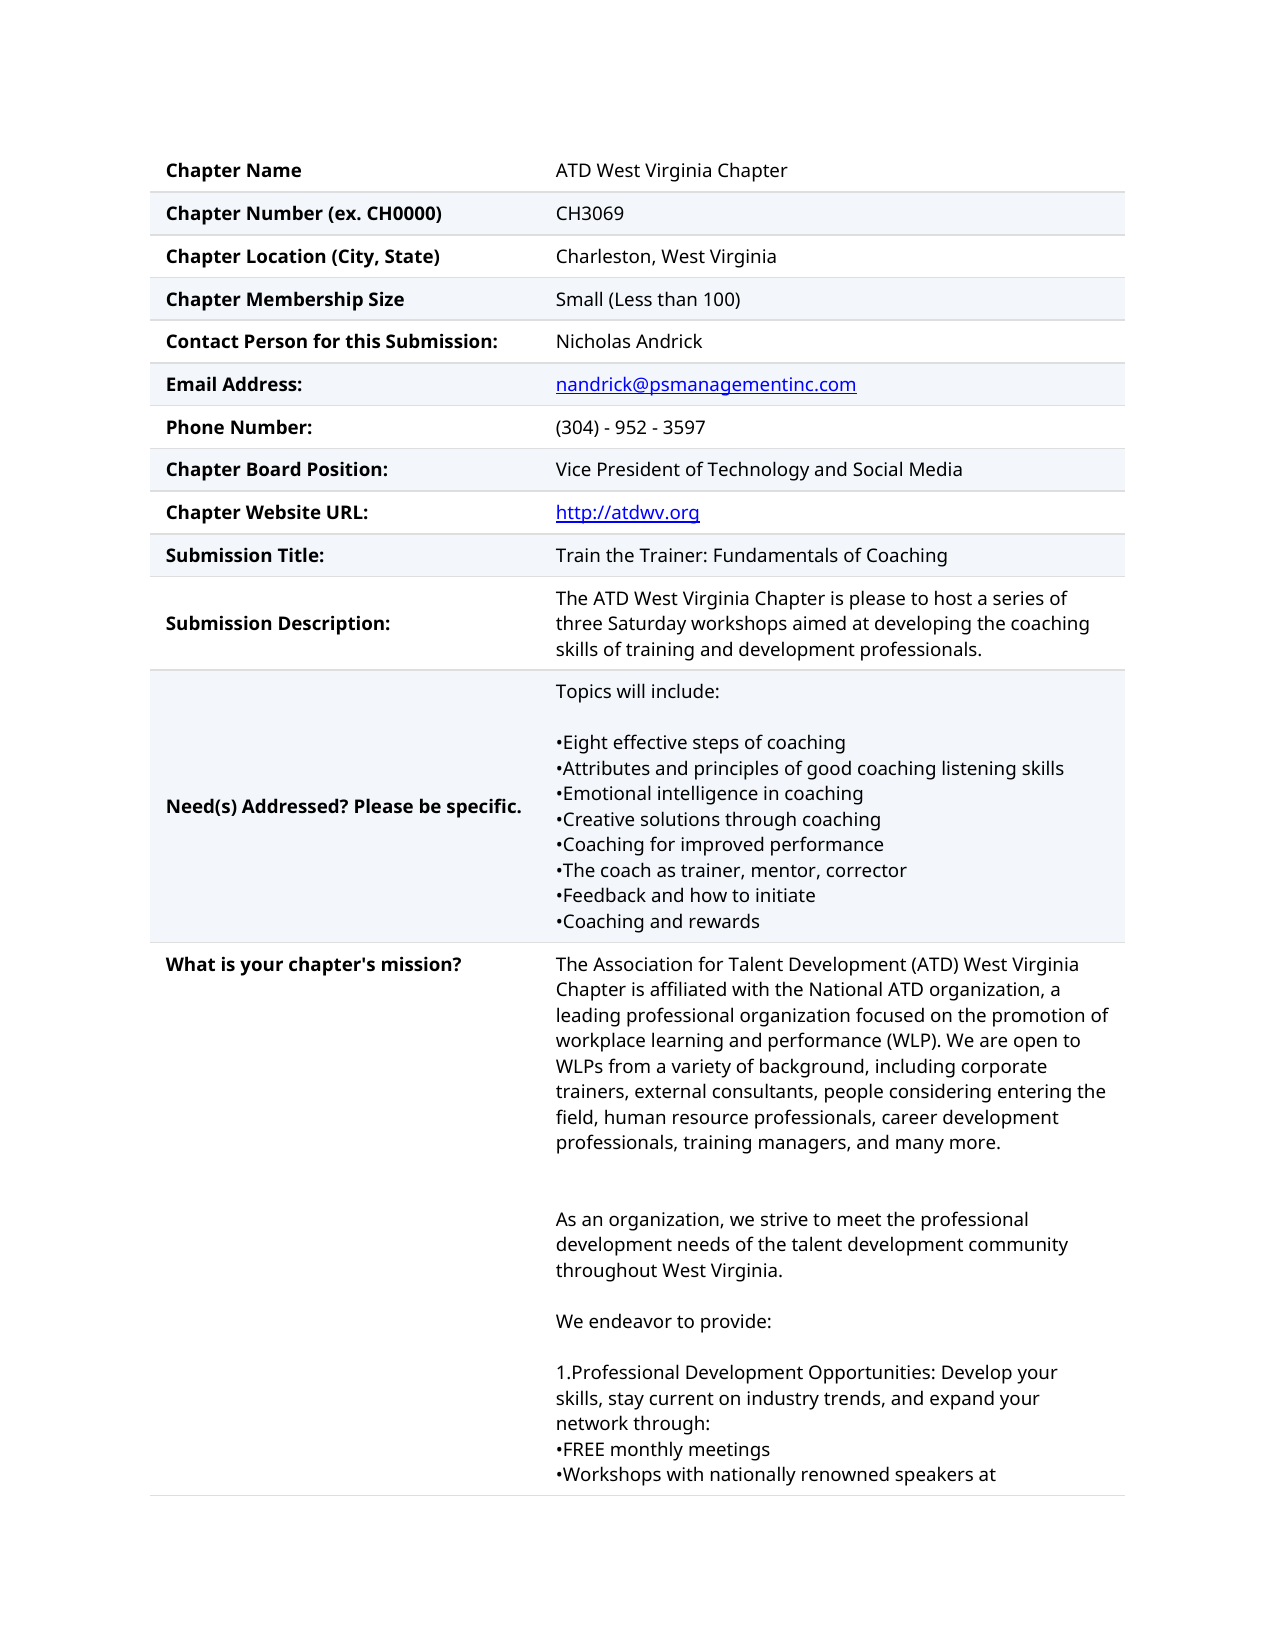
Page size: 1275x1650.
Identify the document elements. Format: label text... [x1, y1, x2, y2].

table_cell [150, 943, 540, 1495]
table_cell Need(s) Addressed? Please be specific. [150, 671, 540, 942]
table_cell http://atdwv.org [540, 492, 1125, 533]
table_cell nandrick@psmanagementinc.com [540, 364, 1125, 405]
table_cell Topics will include: •Eight effective steps of coaching •Attributes and principles of good coaching listening skills •Emotional intelligence in coaching •Creative solutions through coaching •Coaching for improved performance •The coach as trainer, mentor, corrector •Feedback and how to initiate •Coaching and rewards [540, 671, 1125, 942]
table_cell Submission Title: [150, 535, 540, 576]
table_cell Chapter Number (ex. CH0000) [150, 193, 540, 234]
table_cell (304) - 952 - 3597 [540, 406, 1125, 447]
table_cell Submission Description: [150, 577, 540, 669]
table_cell Chapter Board Position: [150, 449, 540, 490]
table_header Chapter Name [150, 150, 540, 191]
table_cell Email Address: [150, 364, 540, 405]
table_cell Vice President of Technology and Social Media [540, 449, 1125, 490]
table_cell Train the Trainer: Fundamentals of Coaching [540, 535, 1125, 576]
table_cell Chapter Website URL: [150, 492, 540, 533]
table_cell Phone Number: [150, 406, 540, 447]
table_cell Contact Person for this Submission: [150, 321, 540, 362]
table_cell Charleston, West Virginia [540, 236, 1125, 277]
table_header ATD West Virginia Chapter [540, 150, 1125, 191]
table_cell Nicholas Andrick [540, 321, 1125, 362]
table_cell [540, 943, 1125, 1495]
table_cell Chapter Location (City, State) [150, 236, 540, 277]
table_cell The ATD West Virginia Chapter is please to host a series of three Saturday workshops aimed at developing the coaching skills of training and development professionals. [540, 577, 1125, 669]
table_cell Small (Less than 100) [540, 278, 1125, 319]
table_cell CH3069 [540, 193, 1125, 234]
table_cell Chapter Membership Size [150, 278, 540, 319]
